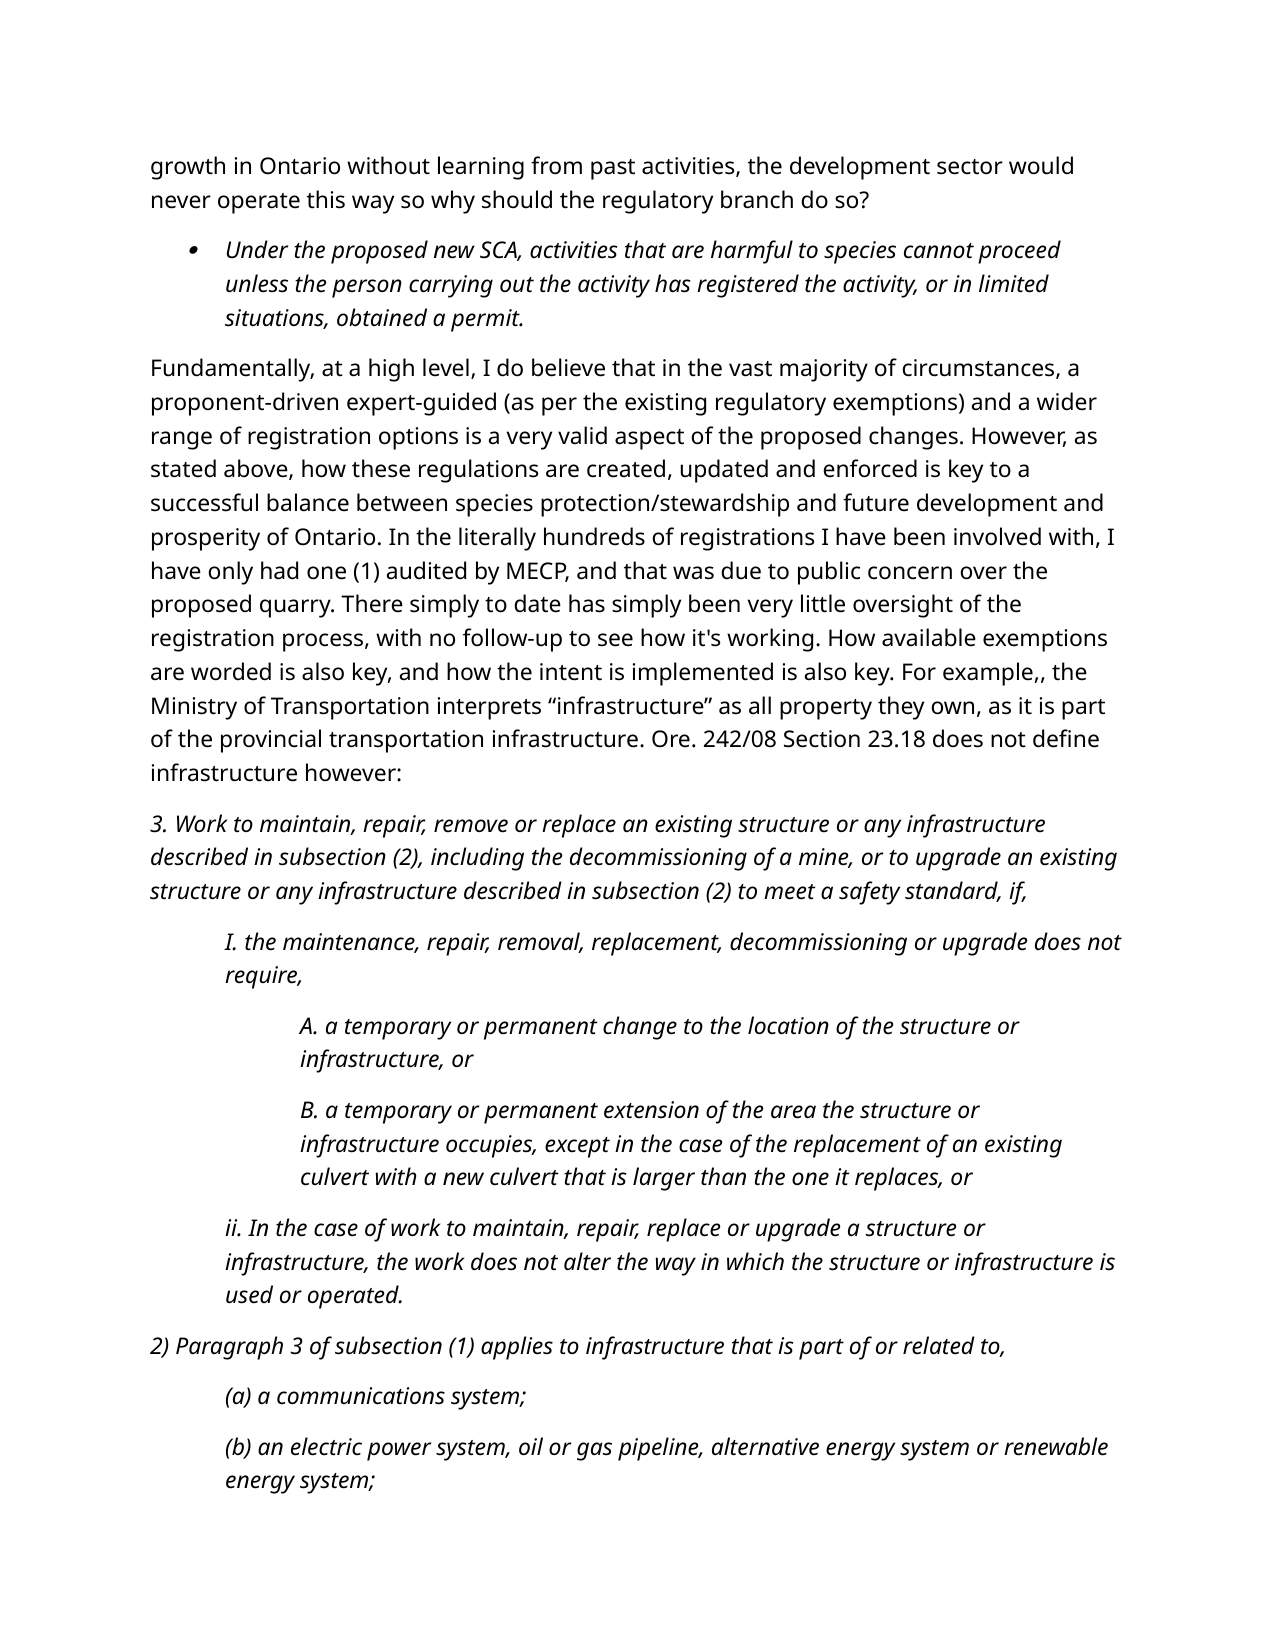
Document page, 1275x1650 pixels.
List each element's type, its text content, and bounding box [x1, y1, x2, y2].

text I. the maintenance, repair, removal, replacement, decommissioning or upgrade does not require, [225, 925, 1125, 990]
text (b) an electric power system, oil or gas pipeline, alternative energy system or renewable energy system; [225, 1430, 1125, 1495]
list Under the proposed new SCA, activities that are harmful to species cannot proceed unless the person carrying out the activity has registered the activity, or in limited situations, obtained a permit. [187, 234, 1125, 333]
text 3. Work to maintain, repair, remove or replace an existing structure or any infrastructure described in subsection (2), including the decommissioning of a mine, or to upgrade an existing structure or any infrastructure described in subsection (2) to meet a safety standard, if, [150, 807, 1125, 906]
text B. a temporary or permanent extension of the area the structure or infrastructure occupies, except in the case of the replacement of an existing culvert with a new culvert that is larger than the one it replaces, or [300, 1094, 1125, 1192]
text ii. In the case of work to maintain, repair, replace or upgrade a structure or infrastructure, the work does not alter the way in which the structure or infrastructure is used or operated. [225, 1212, 1125, 1310]
text 2) Paragraph 3 of subsection (1) applies to infrastructure that is part of or related to, [150, 1329, 1125, 1361]
text Fundamentally, at a high level, I do believe that in the vast majority of circumstances, a proponent-driven expert-guided (as per the existing regulatory exemptions) and a wider range of registration options is a very valid aspect of the proposed changes. However, as stated above, how these regulations are created, updated and enforced is key to a successful balance between species protection/stewardship and future development and prosperity of Ontario. In the literally hundreds of registrations I have been involved with, I have only had one (1) audited by MECP, and that was due to public concern over the proposed quarry. There simply to date has simply been very little oversight of the registration process, with no follow-up to see how it's working. How available exemptions are worded is also key, and how the intent is implemented is also key. For example,, the Ministry of Transportation interprets “infrastructure” as all property they own, as it is part of the provincial transportation infrastructure. Ore. 242/08 Section 23.18 does not define infrastructure however: [150, 352, 1125, 788]
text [150, 150, 1125, 215]
text A. a temporary or permanent change to the location of the structure or infrastructure, or [300, 1009, 1125, 1074]
text (a) a communications system; [150, 1380, 1125, 1411]
